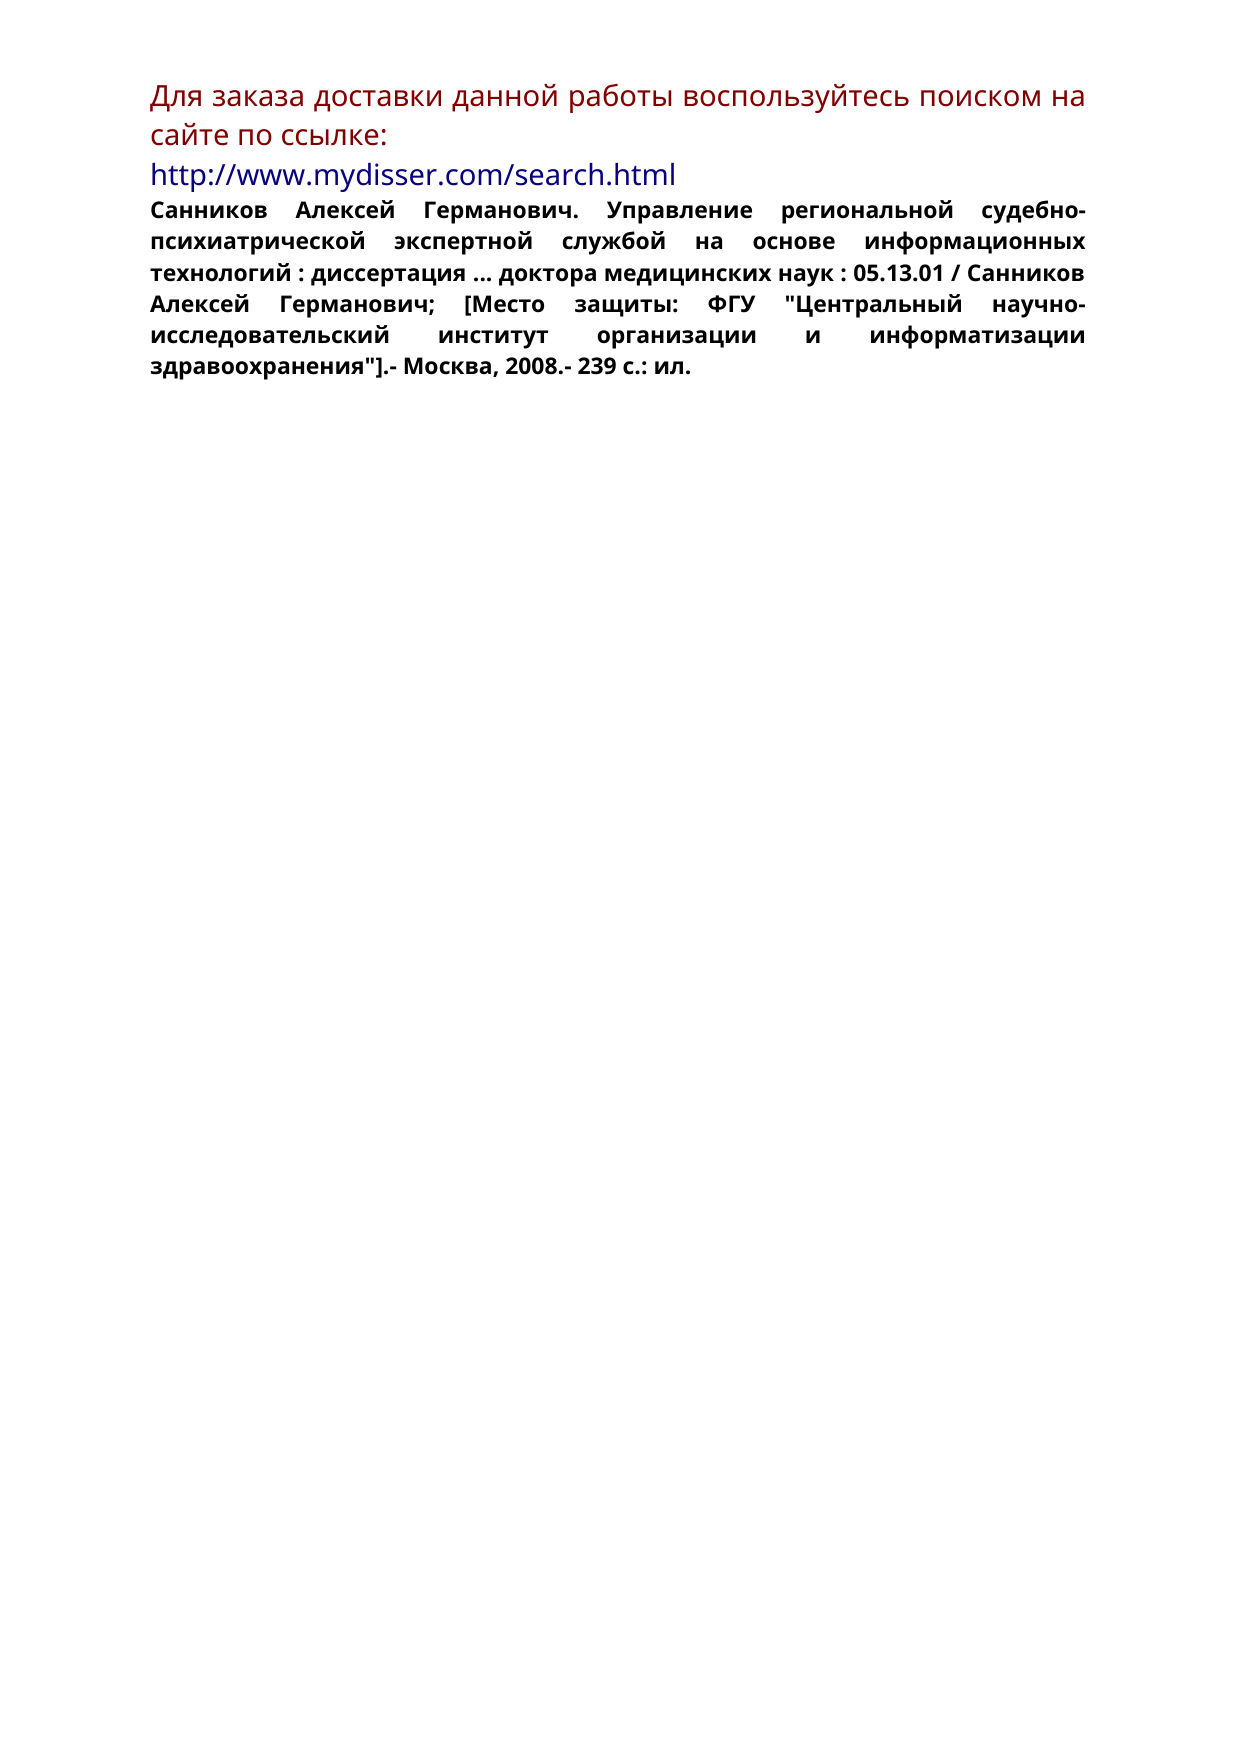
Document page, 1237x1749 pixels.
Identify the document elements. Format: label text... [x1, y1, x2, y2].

text Санников Алексей Германович. Управление региональной судебно-психиатрической экспертной службой на основе информационных технологий : диссертация ... доктора медицинских наук : 05.13.01 / Санников Алексей Германович; [Место защиты: ФГУ "Центральный научно-исследовательский институт организации и информатизации здравоохранения"].- Москва, 2008.- 239 с.: ил. [150, 194, 1086, 382]
